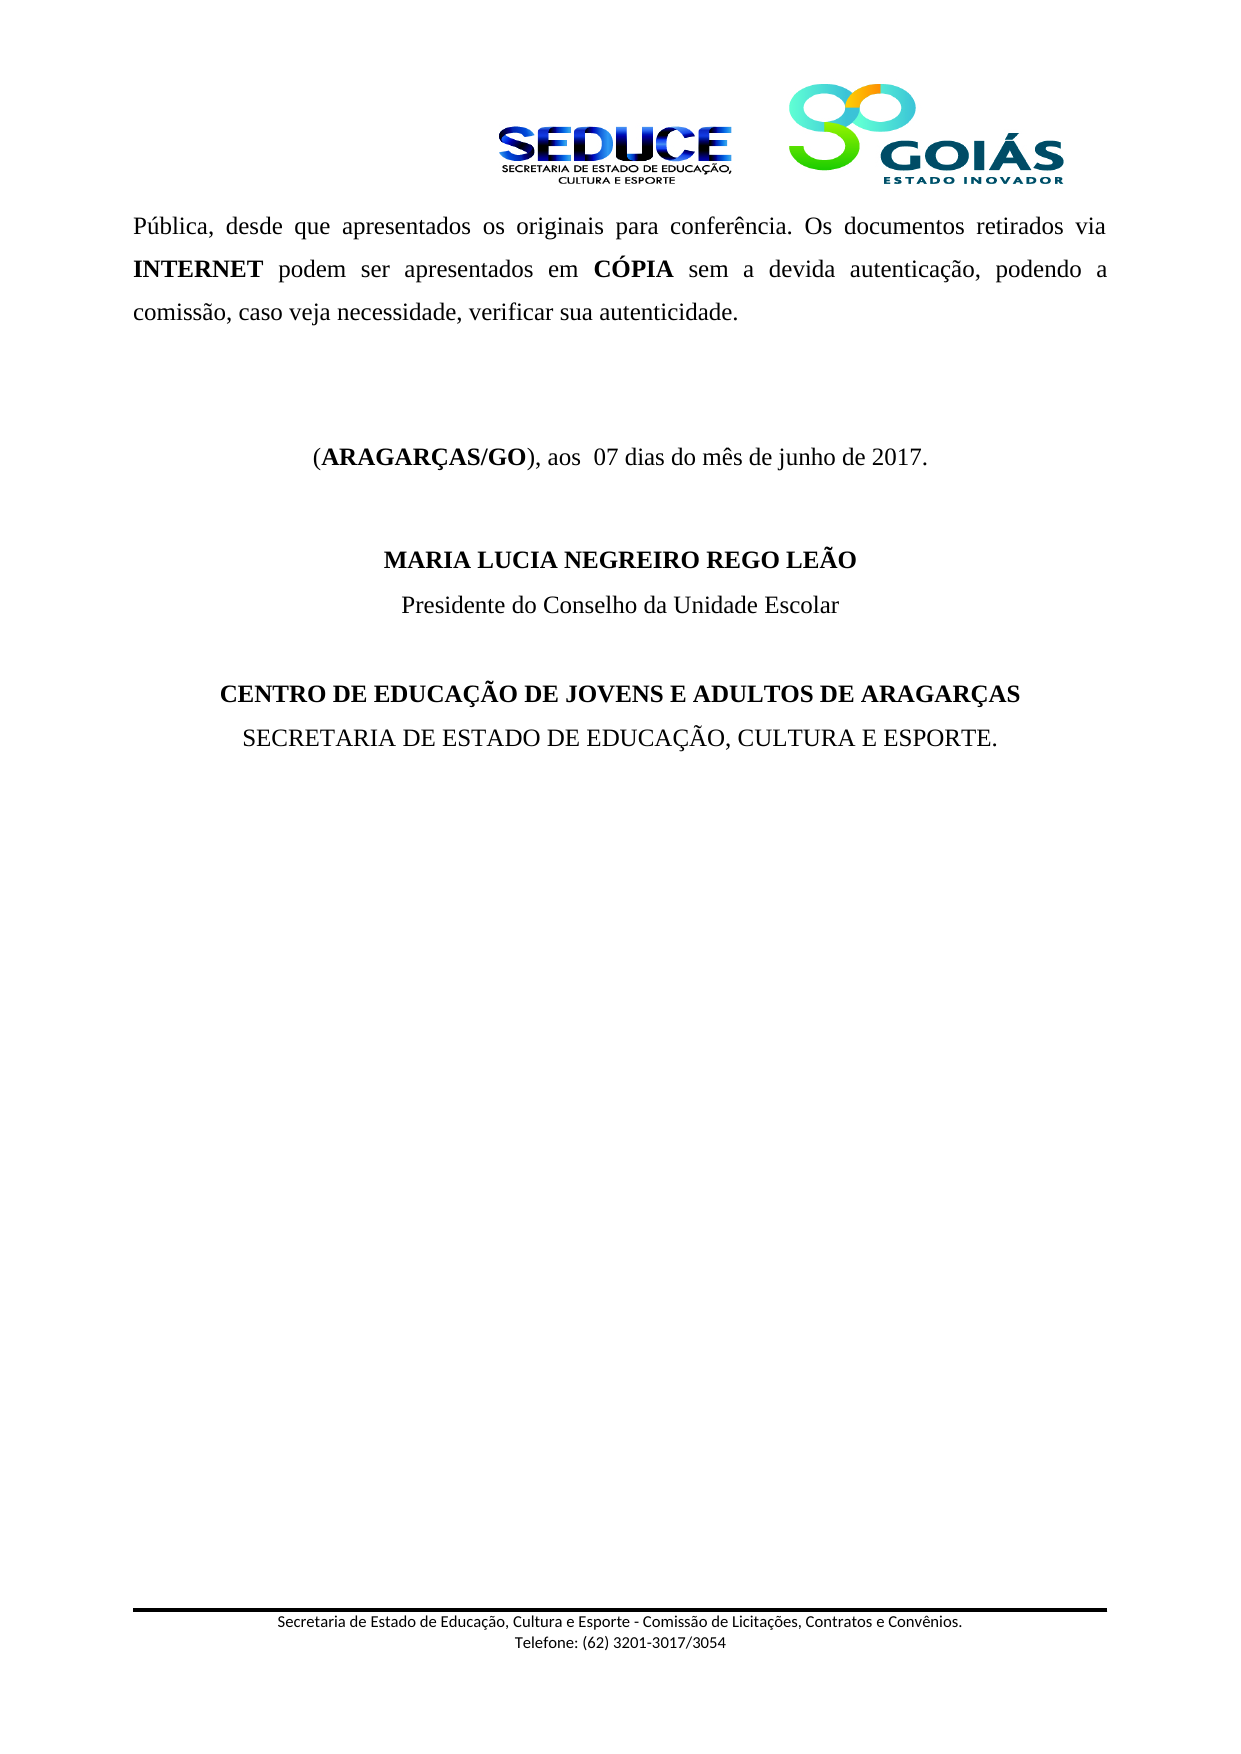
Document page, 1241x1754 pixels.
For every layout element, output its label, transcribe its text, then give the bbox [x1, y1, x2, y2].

picture [477, 73, 1108, 212]
text Presidente do Conselho da Unidade Escolar [133, 590, 1107, 619]
text (ARAGARÇAS/GO), aos 07 dias do mês de junho de 2017. [133, 442, 1107, 471]
text SECRETARIA DE ESTADO DE EDUCAÇÃO, CULTURA E ESPORTE. [133, 723, 1107, 752]
text MARIA LUCIA NEGREIRO REGO LEÃO [133, 546, 1107, 574]
text CENTRO DE EDUCAÇÃO DE JOVENS E ADULTOS DE ARAGARÇAS [133, 679, 1107, 707]
